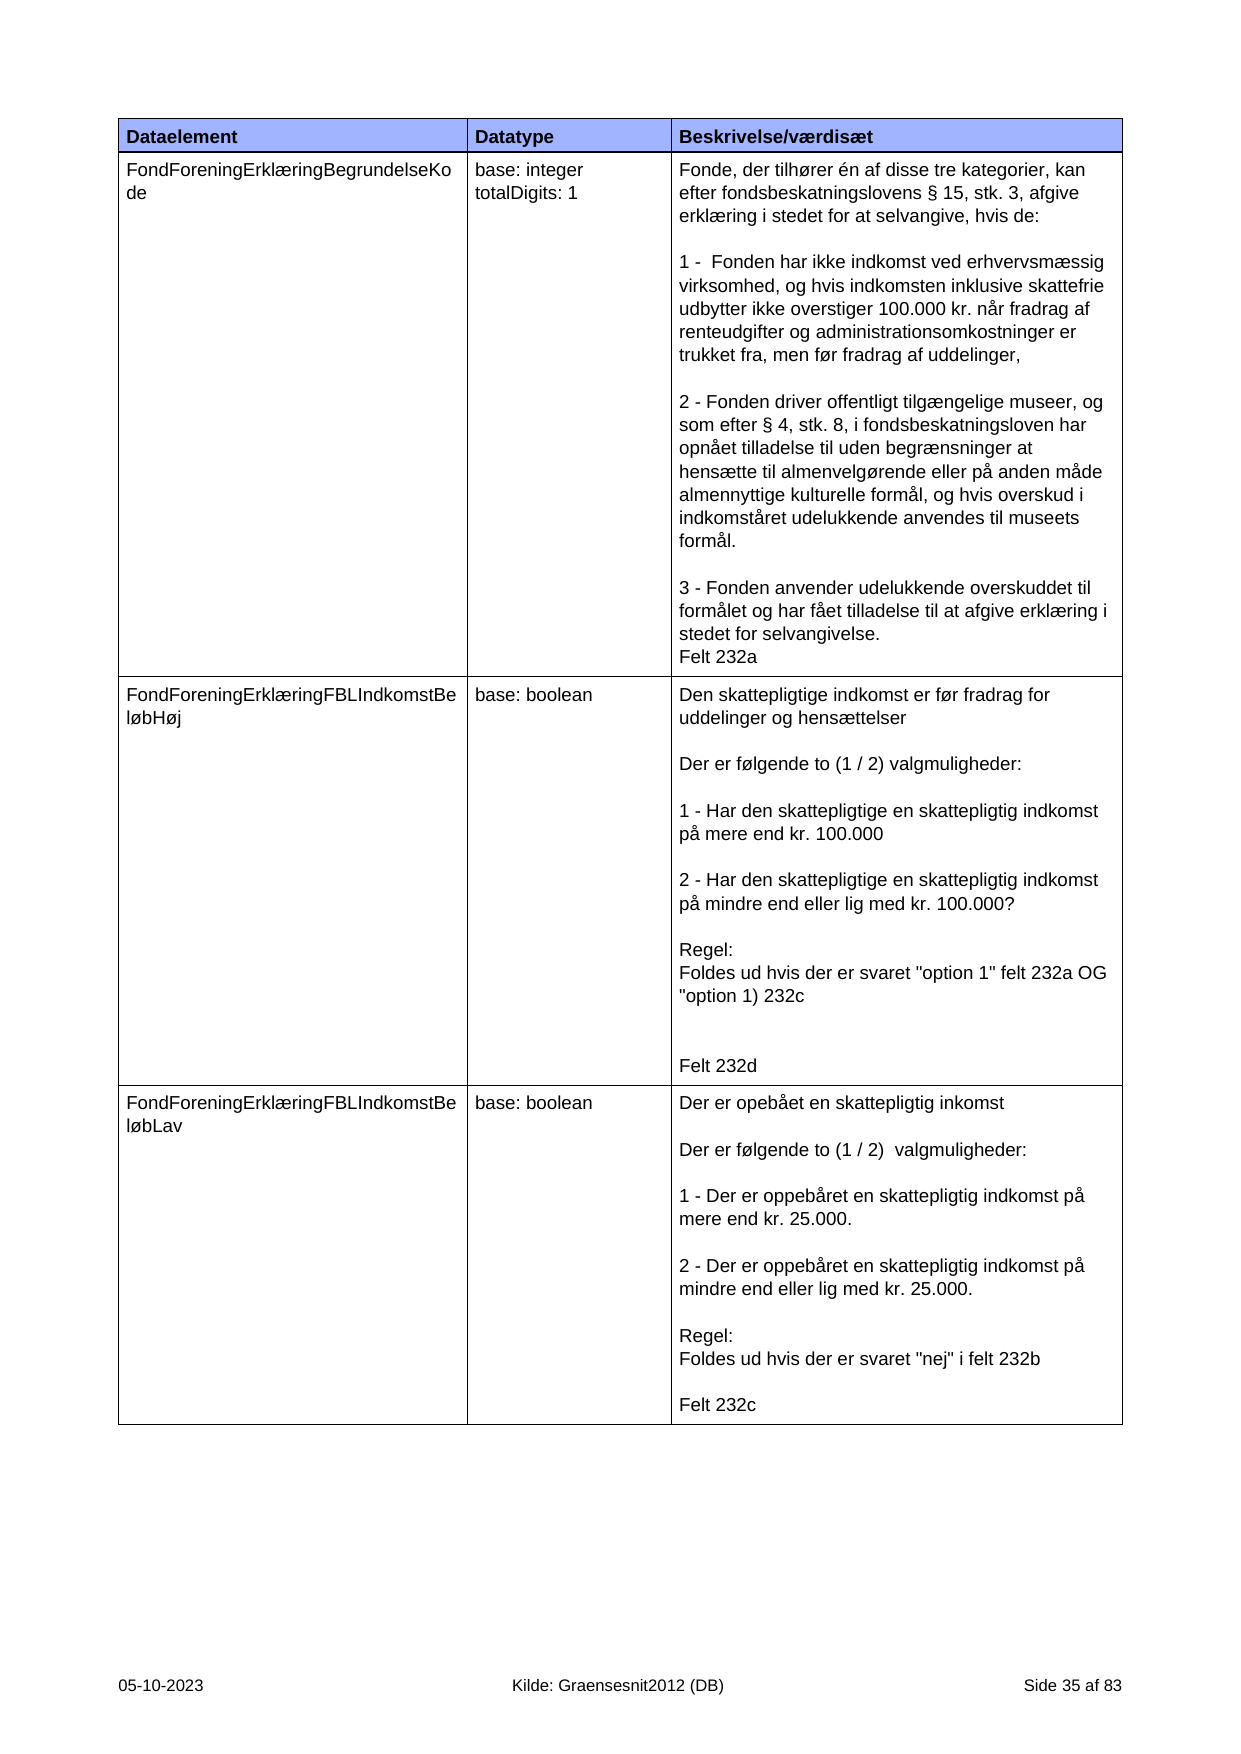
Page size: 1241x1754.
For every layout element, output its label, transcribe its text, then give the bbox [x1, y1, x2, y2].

table_header Datatype [468, 119, 671, 151]
table_cell base: integer totalDigits: 1 [468, 153, 671, 676]
table_cell FondForeningErklæringFBLIndkomstBeløbHøj [119, 677, 467, 1084]
table_cell Fonde, der tilhører én af disse tre kategorier, kan efter fondsbeskatningslovens § 15, stk. 3, afgive erklæring i stedet for at selvangive, hvis de: 1 - Fonden har ikke indkomst ved erhvervsmæssig virksomhed, og hvis indkomsten inklusive skattefrie udbytter ikke overstiger 100.000 kr. når fradrag af renteudgifter og administrationsomkostninger er trukket fra, men før fradrag af uddelinger, 2 - Fonden driver offentligt tilgængelige museer, og som efter § 4, stk. 8, i fondsbeskatningsloven har opnået tilladelse til uden begrænsninger at hensætte til almenvelgørende eller på anden måde almennyttige kulturelle formål, og hvis overskud i indkomståret udelukkende anvendes til museets formål. 3 - Fonden anvender udelukkende overskuddet til formålet og har fået tilladelse til at afgive erklæring i stedet for selvangivelse. Felt 232a [672, 153, 1122, 676]
table_cell FondForeningErklæringBegrundelseKode [119, 153, 467, 676]
table_cell FondForeningErklæringFBLIndkomstBeløbLav [119, 1086, 467, 1424]
table_header Beskrivelse/værdisæt [672, 119, 1122, 151]
table_cell Den skattepligtige indkomst er før fradrag for uddelinger og hensættelser Der er følgende to (1 / 2) valgmuligheder: 1 - Har den skattepligtige en skattepligtig indkomst på mere end kr. 100.000 2 - Har den skattepligtige en skattepligtig indkomst på mindre end eller lig med kr. 100.000? Regel: Foldes ud hvis der er svaret "option 1" felt 232a OG "option 1) 232c Felt 232d [672, 677, 1122, 1084]
table_cell Der er opebået en skattepligtig inkomst Der er følgende to (1 / 2) valgmuligheder: 1 - Der er oppebåret en skattepligtig indkomst på mere end kr. 25.000. 2 - Der er oppebåret en skattepligtig indkomst på mindre end eller lig med kr. 25.000. Regel: Foldes ud hvis der er svaret "nej" i felt 232b Felt 232c [672, 1086, 1122, 1424]
table_cell base: boolean [468, 677, 671, 1084]
table_header Dataelement [119, 119, 467, 151]
table_cell base: boolean [468, 1086, 671, 1424]
